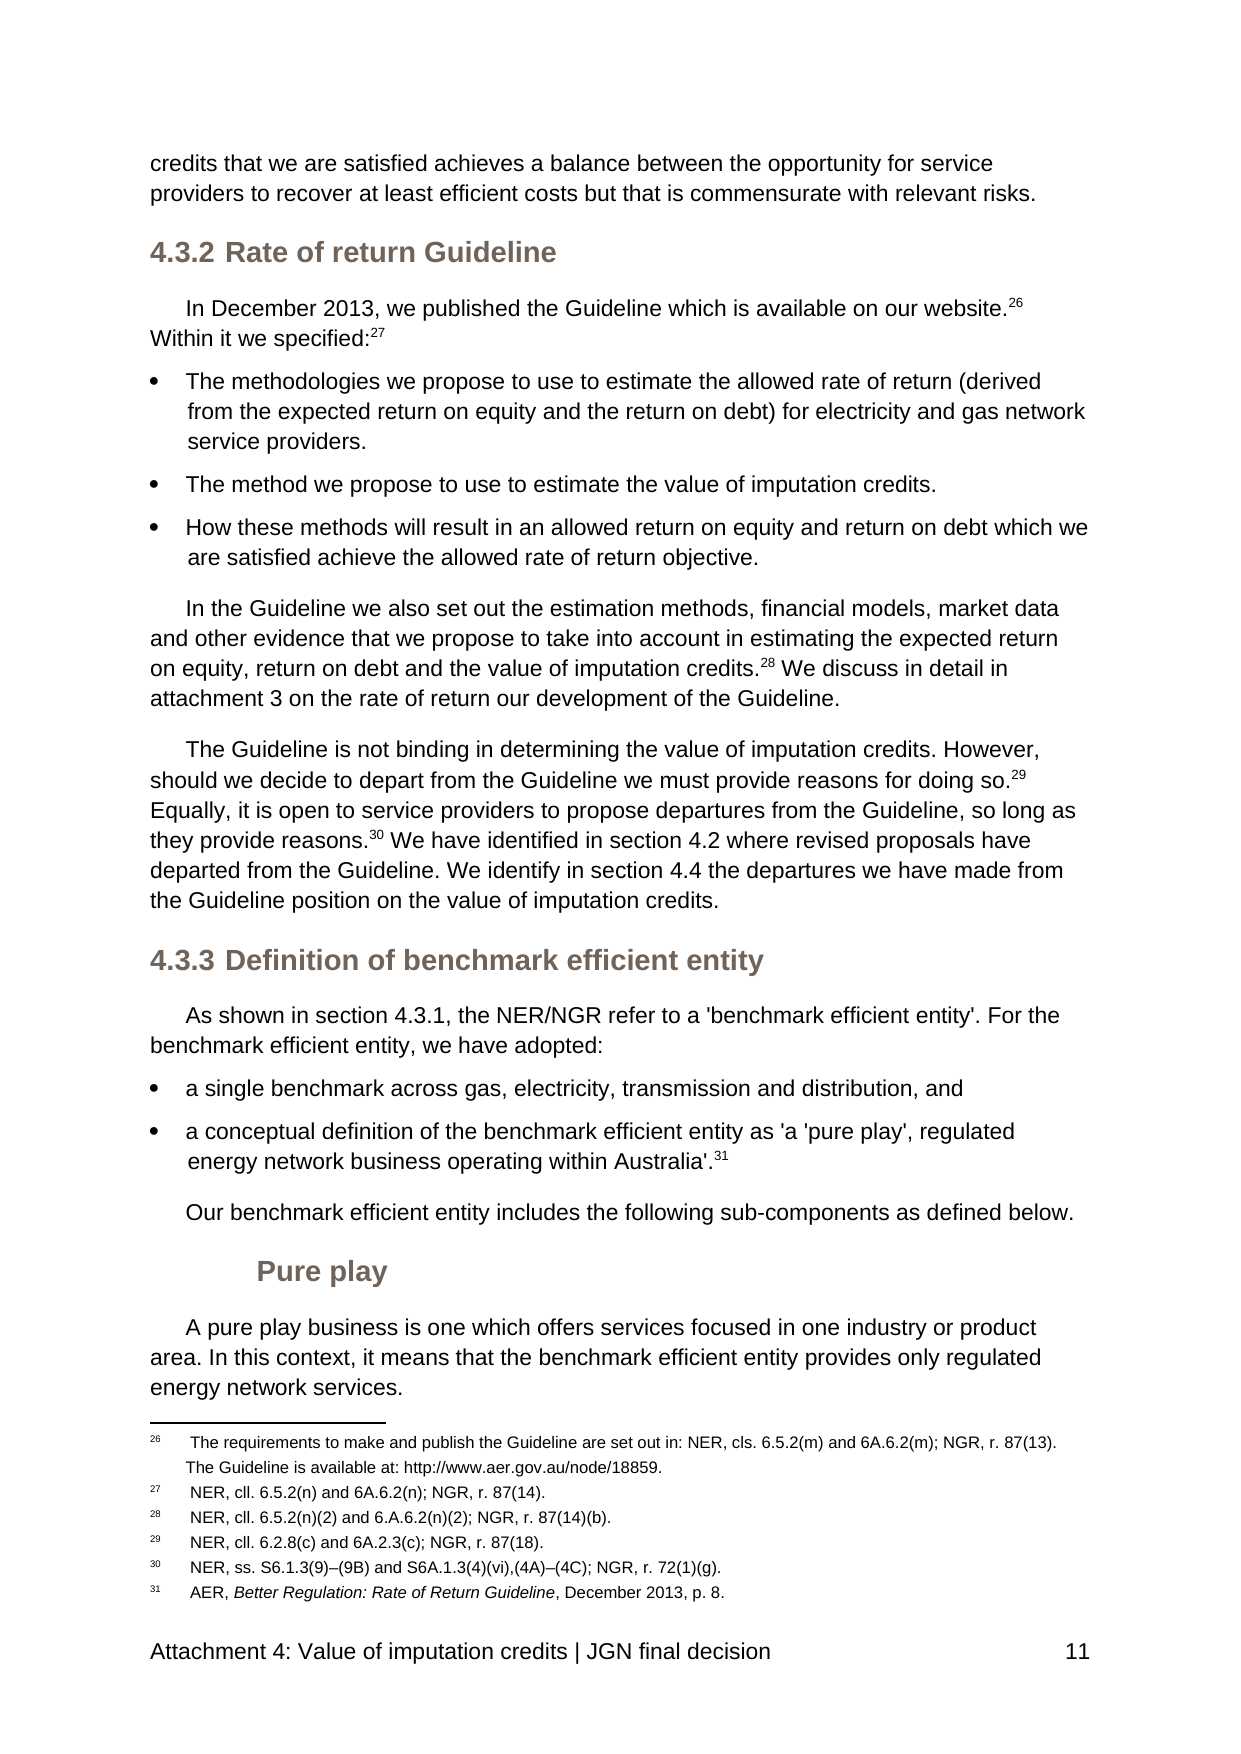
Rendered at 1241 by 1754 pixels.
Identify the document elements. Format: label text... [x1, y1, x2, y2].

subtitle Rate of return Guideline [150, 235, 1090, 269]
list The method we propose to use to estimate the value of imputation credits. [150, 471, 1090, 497]
list a single benchmark across gas, electricity, transmission and distribution, and [150, 1075, 1090, 1101]
list A pure play business is one which offers services focused in one industry or product area. In this context, it means that the benchmark efficient entity provides only regulated energy network services. [150, 1313, 1090, 1400]
subtitle Pure play [150, 1254, 1090, 1288]
list As shown in section 4.3.1, the NER/NGR refer to a 'benchmark efficient entity'. For the benchmark efficient entity, we have adopted: [150, 1002, 1090, 1059]
list How these methods will result in an allowed return on equity and return on debt which we are satisfied achieve the allowed rate of return objective. [150, 513, 1090, 570]
list In the Guideline we also set out the estimation methods, financial models, market data and other evidence that we propose to take into account in estimating the expected return on equity, return on debt and the value of imputation credits. We discuss in detail in attachment 3 on the rate of return our development of the Guideline. [150, 595, 1090, 712]
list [150, 150, 1090, 207]
list In December 2013, we published the Guideline which is available on our website. Within it we specified: [150, 295, 1090, 351]
subtitle Definition of benchmark efficient entity [150, 943, 1090, 976]
list The methodologies we propose to use to estimate the allowed rate of return (derived from the expected return on equity and the return on debt) for electricity and gas network service providers. [150, 368, 1090, 454]
list Our benchmark efficient entity includes the following sub-components as defined below. [150, 1199, 1090, 1225]
list The Guideline is not binding in determining the value of imputation credits. However, should we decide to depart from the Guideline we must provide reasons for doing so. Equally, it is open to service providers to propose departures from the Guideline, so long as they provide reasons. We have identified in section 4.2 where revised proposals have departed from the Guideline. We identify in section 4.4 the departures we have made from the Guideline position on the value of imputation credits. [150, 736, 1090, 914]
list a conceptual definition of the benchmark efficient entity as 'a 'pure play', regulated energy network business operating within Australia'. [150, 1118, 1090, 1174]
